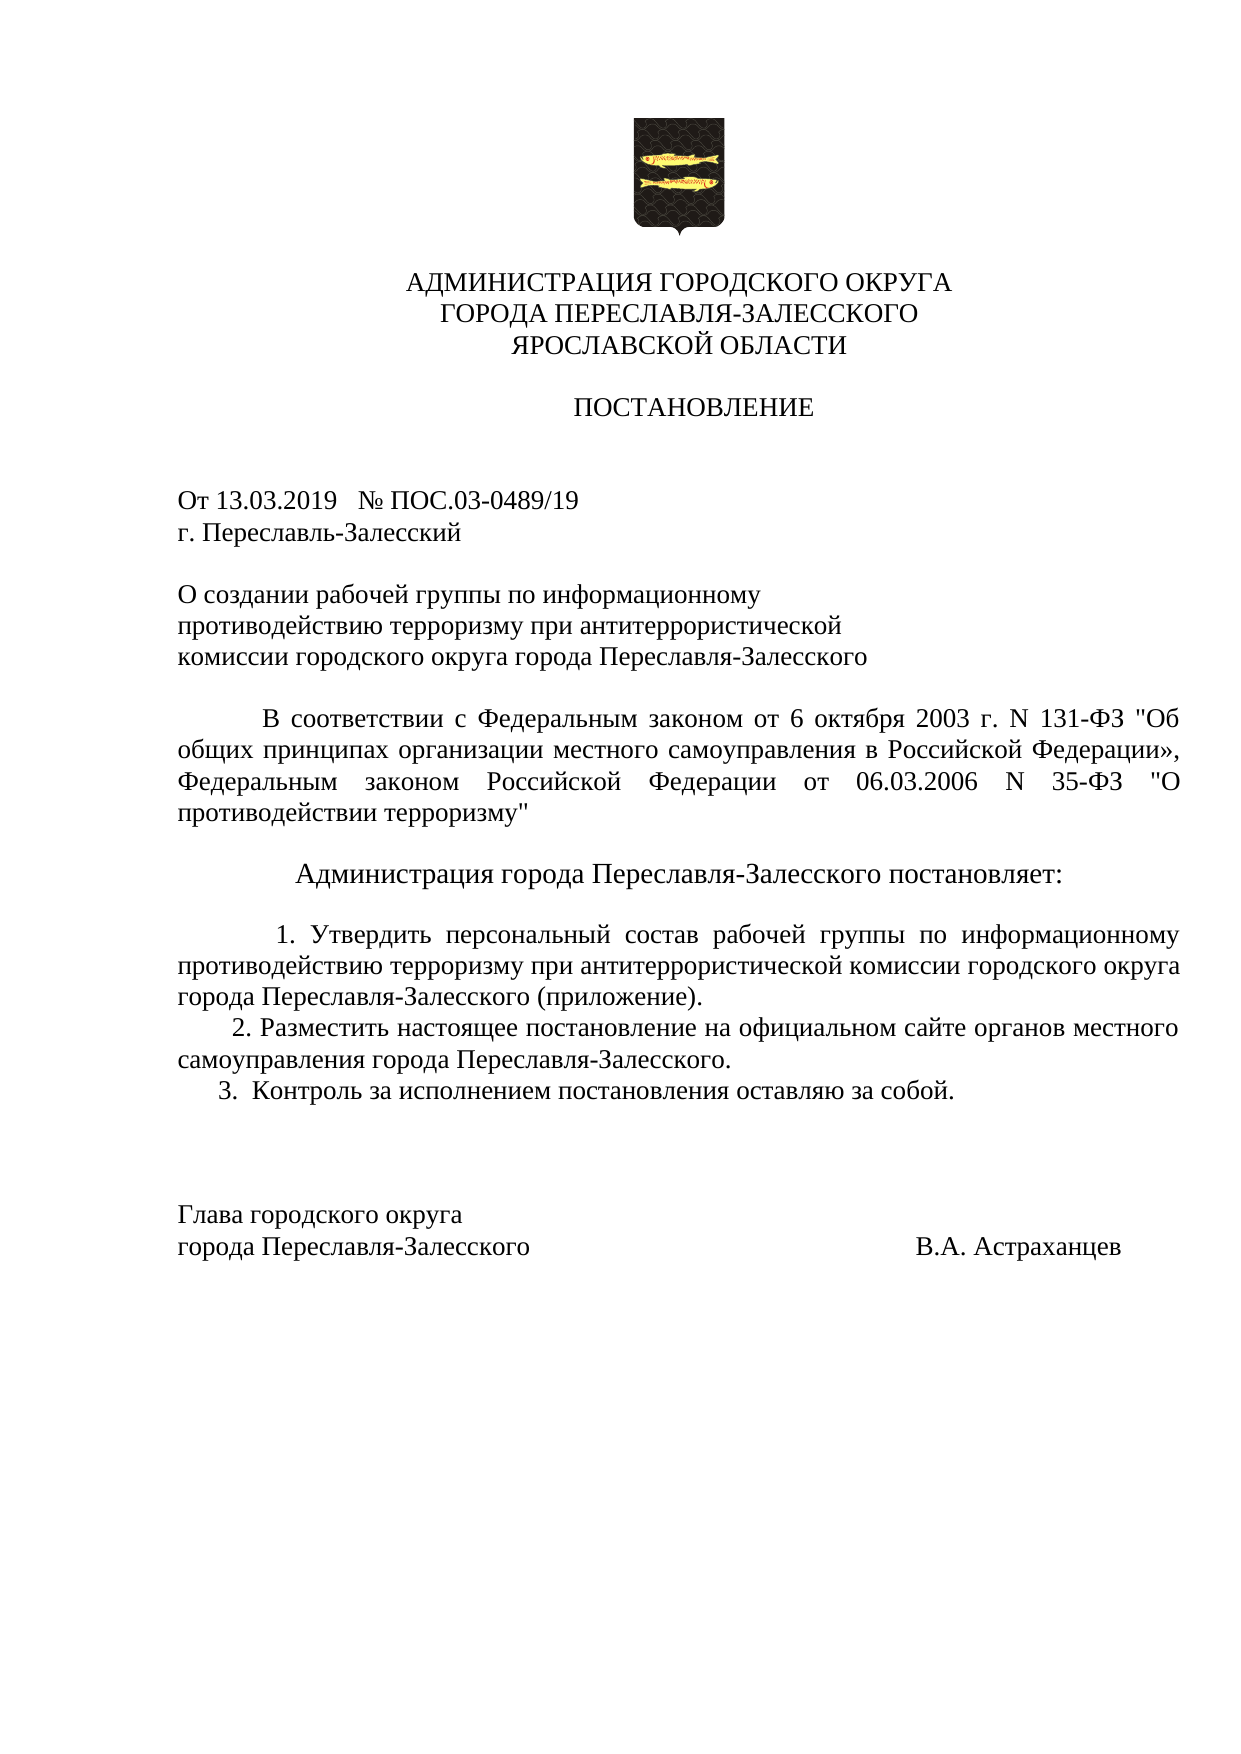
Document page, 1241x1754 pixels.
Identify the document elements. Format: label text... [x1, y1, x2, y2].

text О создании рабочей группы по информационному [177, 578, 1181, 609]
text АДМИНИСТРАЦИЯ ГОРОДСКОГО ОКРУГА [177, 266, 1181, 298]
text комиссии городcкого округа города Переславля-Залесского [177, 640, 1181, 671]
text 1. Утвердить персональный состав рабочей группы по информационному противодействию терроризму при антитеррористической комиссии городского округа города Переславля-Залесского (приложение). [177, 918, 1181, 1012]
text противодействию терроризму при антитеррористической [177, 609, 1181, 640]
text 3. Контроль за исполнением постановления оставляю за собой. [177, 1074, 1181, 1105]
text Глава городского округа [177, 1198, 1181, 1229]
text ГОРОДА ПЕРЕСЛАВЛЯ-ЗАЛЕССКОГО [177, 298, 1181, 329]
text города Переславля-Залесского В.А. Астраханцев [177, 1229, 1181, 1261]
text В соответствии с Федеральным законом от 6 октября 2003 г. N 131-ФЗ "Об общих принципах организации местного самоуправления в Российской Федерации», Федеральным законом Российской Федерации от 06.03.2006 N 35-ФЗ "О противодействии терроризму" [177, 702, 1181, 827]
text 2. Разместить настоящее постановление на официальном сайте органов местного самоуправления города Переславля-Залесского. [177, 1012, 1181, 1074]
text Администрация города Переславля-Залесского постановляет: [177, 856, 1181, 889]
text г. Переславль-Залесский [177, 516, 1181, 547]
text ЯРОСЛАВСКОЙ ОБЛАСТИ [177, 329, 1181, 360]
text От 13.03.2019 № ПОС.03-0489/19 [177, 484, 1181, 516]
text ПОСТАНОВЛЕНИЕ [207, 391, 1181, 422]
